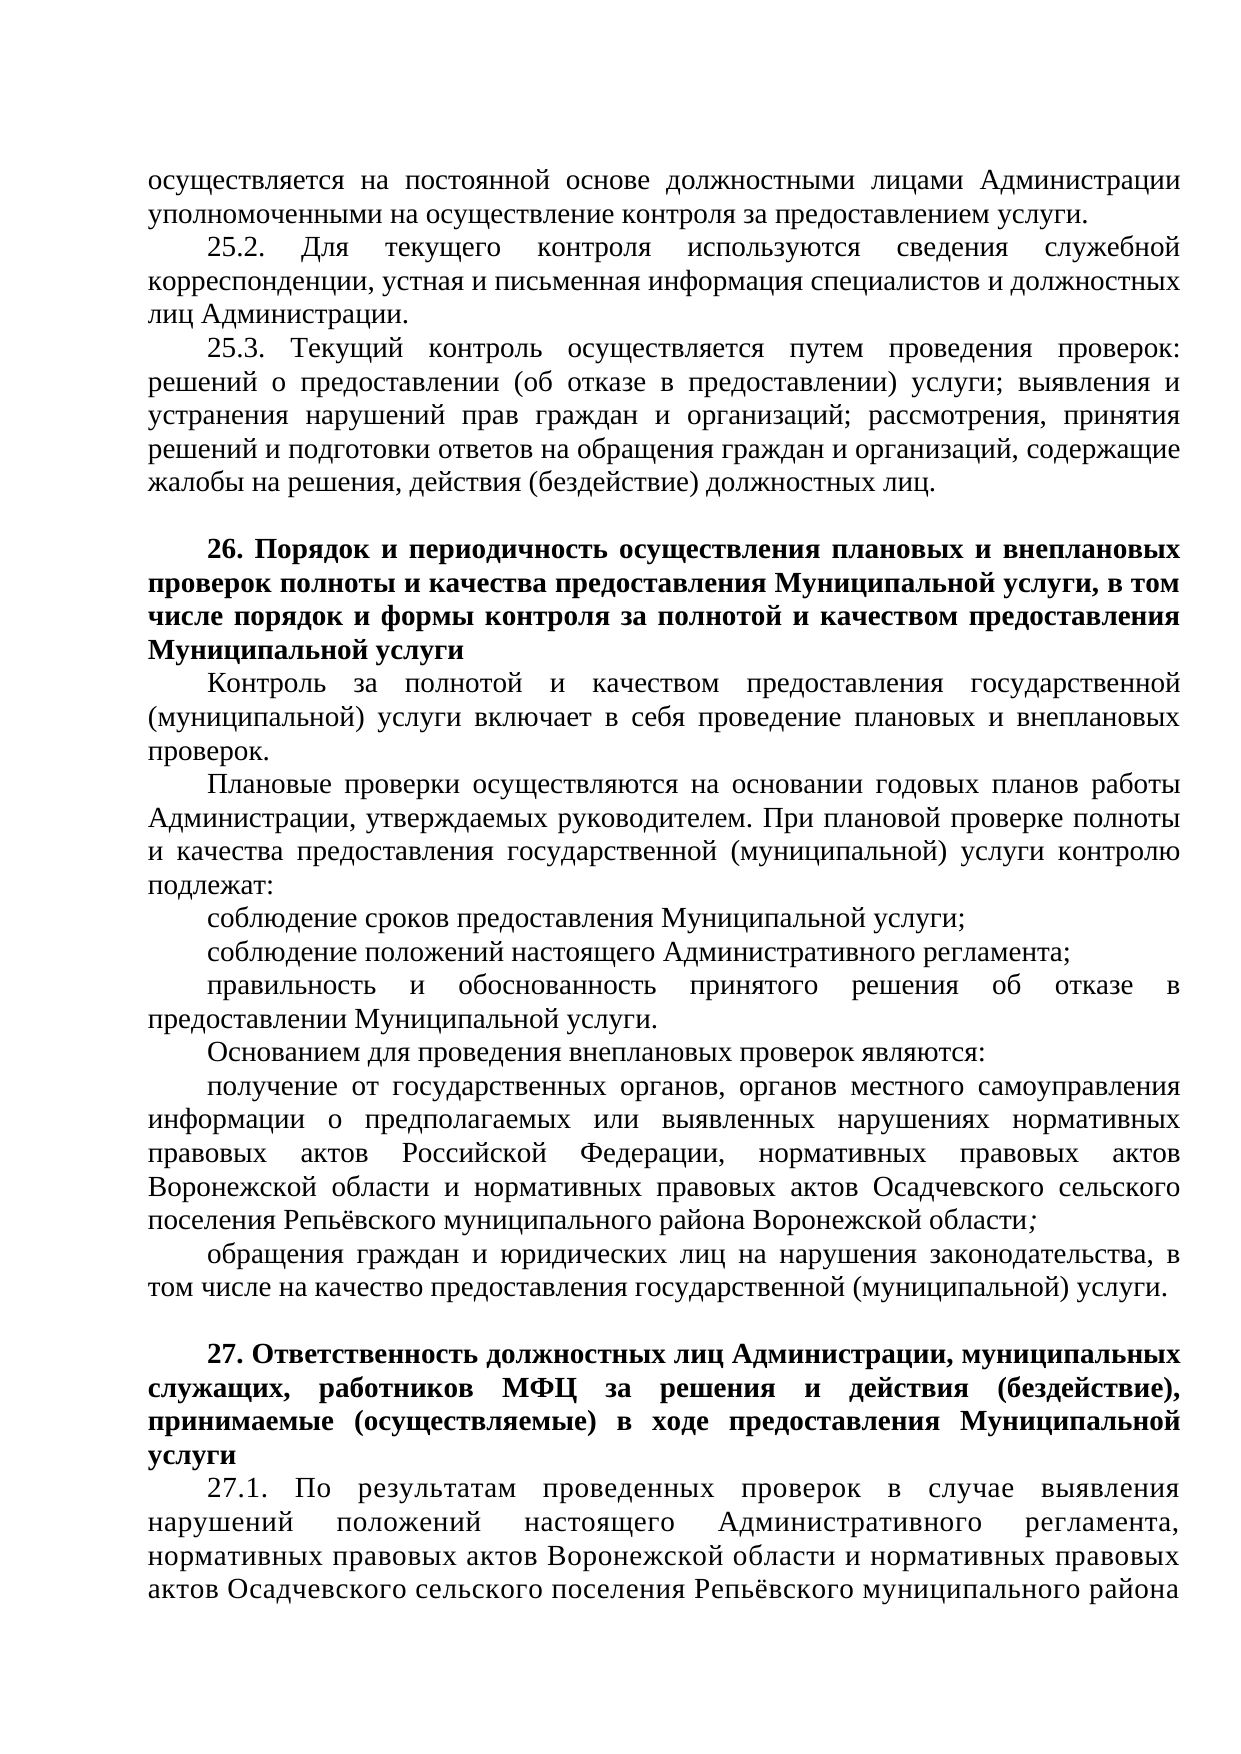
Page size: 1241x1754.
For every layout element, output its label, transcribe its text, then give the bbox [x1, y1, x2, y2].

text правильность и обоснованность принятого решения об отказе в предоставлении Муниципальной услуги. [148, 967, 1181, 1034]
text 27. Ответственность должностных лиц Администрации, муниципальных служащих, работников МФЦ за решения и действия (бездействие), принимаемые (осуществляемые) в ходе предоставления Муниципальной услуги [148, 1336, 1181, 1471]
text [148, 162, 1181, 229]
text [148, 1471, 1181, 1605]
text получение от государственных органов, органов местного самоуправления информации о предполагаемых или выявленных нарушениях нормативных правовых актов Российской Федерации, нормативных правовых актов Воронежской области и нормативных правовых актов Осадчевского сельского поселения Репьёвского муниципального района Воронежской области; [148, 1068, 1181, 1236]
text 25.2. Для текущего контроля используются сведения служебной корреспонденции, устная и письменная информация специалистов и должностных лиц Администрации. [148, 229, 1181, 330]
text 25.3. Текущий контроль осуществляется путем проведения проверок: решений о предоставлении (об отказе в предоставлении) услуги; выявления и устранения нарушений прав граждан и организаций; рассмотрения, принятия решений и подготовки ответов на обращения граждан и организаций, содержащие жалобы на решения, действия (бездействие) должностных лиц. [148, 330, 1181, 498]
text Контроль за полнотой и качеством предоставления государственной (муниципальной) услуги включает в себя проведение плановых и внеплановых проверок. [148, 666, 1181, 766]
text обращения граждан и юридических лиц на нарушения законодательства, в том числе на качество предоставления государственной (муниципальной) услуги. [148, 1236, 1181, 1303]
text соблюдение сроков предоставления Муниципальной услуги; [148, 900, 1181, 934]
text Плановые проверки осуществляются на основании годовых планов работы Администрации, утверждаемых руководителем. При плановой проверке полноты и качества предоставления государственной (муниципальной) услуги контролю подлежат: [148, 766, 1181, 900]
text 26. Порядок и периодичность осуществления плановых и внеплановых проверок полноты и качества предоставления Муниципальной услуги, в том числе порядок и формы контроля за полнотой и качеством предоставления Муниципальной услуги [148, 531, 1181, 666]
text Основанием для проведения внеплановых проверок являются: [148, 1034, 1181, 1068]
text соблюдение положений настоящего Административного регламента; [148, 934, 1181, 967]
